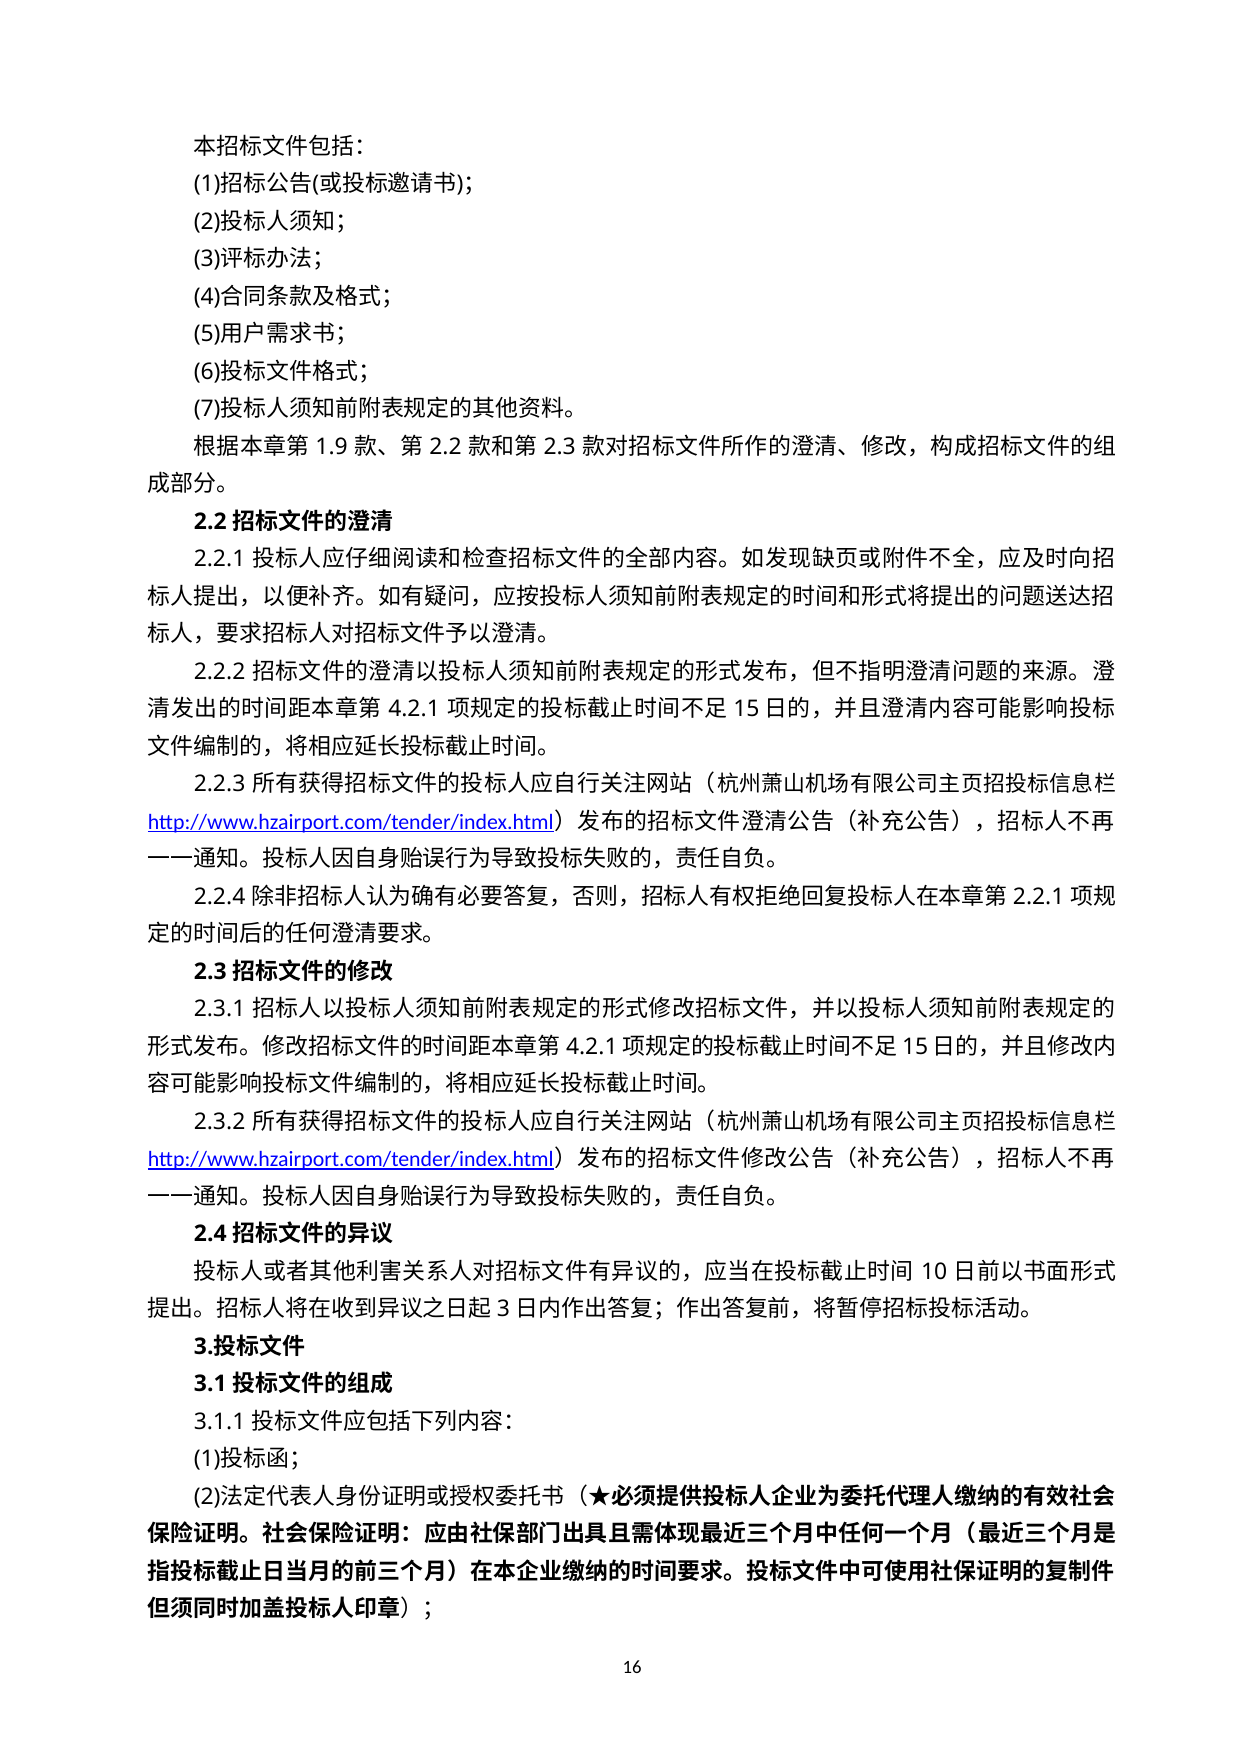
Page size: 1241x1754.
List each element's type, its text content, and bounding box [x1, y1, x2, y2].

text 3.1 投标文件的组成 [148, 1362, 1116, 1399]
text (4)合同条款及格式； [148, 274, 1116, 312]
text (2)投标人须知； [148, 199, 1116, 237]
text 2.2.3 所有获得招标文件的投标人应自行关注网站（杭州萧山机场有限公司主页招投标信息栏http://www.hzairport.com/tender/index.html）发布的招标文件澄清公告（补充公告），招标人不再一一通知。投标人因自身贻误行为导致投标失败的，责任自负。 [148, 762, 1116, 874]
text 2.2 招标文件的澄清 [148, 499, 1116, 537]
text (7)投标人须知前附表规定的其他资料。 [148, 387, 1116, 424]
text (5)用户需求书； [148, 312, 1116, 349]
text 2.4 招标文件的异议 [148, 1212, 1116, 1249]
text 根据本章第 1.9 款、第 2.2 款和第 2.3 款对招标文件所作的澄清、修改，构成招标文件的组成部分。 [148, 424, 1116, 499]
text 本招标文件包括： [148, 124, 1116, 162]
text (3)评标办法； [148, 237, 1116, 274]
text (6)投标文件格式； [148, 349, 1116, 387]
text (2)法定代表人身份证明或授权委托书（★必须提供投标人企业为委托代理人缴纳的有效社会保险证明。社会保险证明：应由社保部门出具且需体现最近三个月中任何一个月（最近三个月是指投标截止日当月的前三个月）在本企业缴纳的时间要求。投标文件中可使用社保证明的复制件但须同时加盖投标人印章）； [148, 1474, 1116, 1624]
text 2.3.1 招标人以投标人须知前附表规定的形式修改招标文件，并以投标人须知前附表规定的形式发布。修改招标文件的时间距本章第 4.2.1项规定的投标截止时间不足15日的，并且修改内容可能影响投标文件编制的，将相应延长投标截止时间。 [148, 987, 1116, 1099]
text 2.3 招标文件的修改 [148, 949, 1116, 987]
text 3.1.1 投标文件应包括下列内容： [148, 1399, 1116, 1437]
text 2.2.1 投标人应仔细阅读和检查招标文件的全部内容。如发现缺页或附件不全，应及时向招标人提出，以便补齐。如有疑问，应按投标人须知前附表规定的时间和形式将提出的问题送达招标人，要求招标人对招标文件予以澄清。 [148, 537, 1116, 649]
text 3.投标文件 [148, 1324, 1116, 1362]
text (1)招标公告(或投标邀请书)； [148, 162, 1116, 199]
text 2.2.2 招标文件的澄清以投标人须知前附表规定的形式发布，但不指明澄清问题的来源。澄清发出的时间距本章第 4.2.1 项规定的投标截止时间不足15日的，并且澄清内容可能影响投标文件编制的，将相应延长投标截止时间。 [148, 649, 1116, 762]
text (1)投标函； [148, 1437, 1116, 1474]
text 2.3.2 所有获得招标文件的投标人应自行关注网站（杭州萧山机场有限公司主页招投标信息栏http://www.hzairport.com/tender/index.html）发布的招标文件修改公告（补充公告），招标人不再一一通知。投标人因自身贻误行为导致投标失败的，责任自负。 [148, 1099, 1116, 1212]
text 投标人或者其他利害关系人对招标文件有异议的，应当在投标截止时间 10 日前以书面形式提出。招标人将在收到异议之日起 3 日内作出答复；作出答复前，将暂停招标投标活动。 [148, 1249, 1116, 1324]
text 2.2.4 除非招标人认为确有必要答复，否则，招标人有权拒绝回复投标人在本章第 2.2.1 项规定的时间后的任何澄清要求。 [148, 874, 1116, 949]
